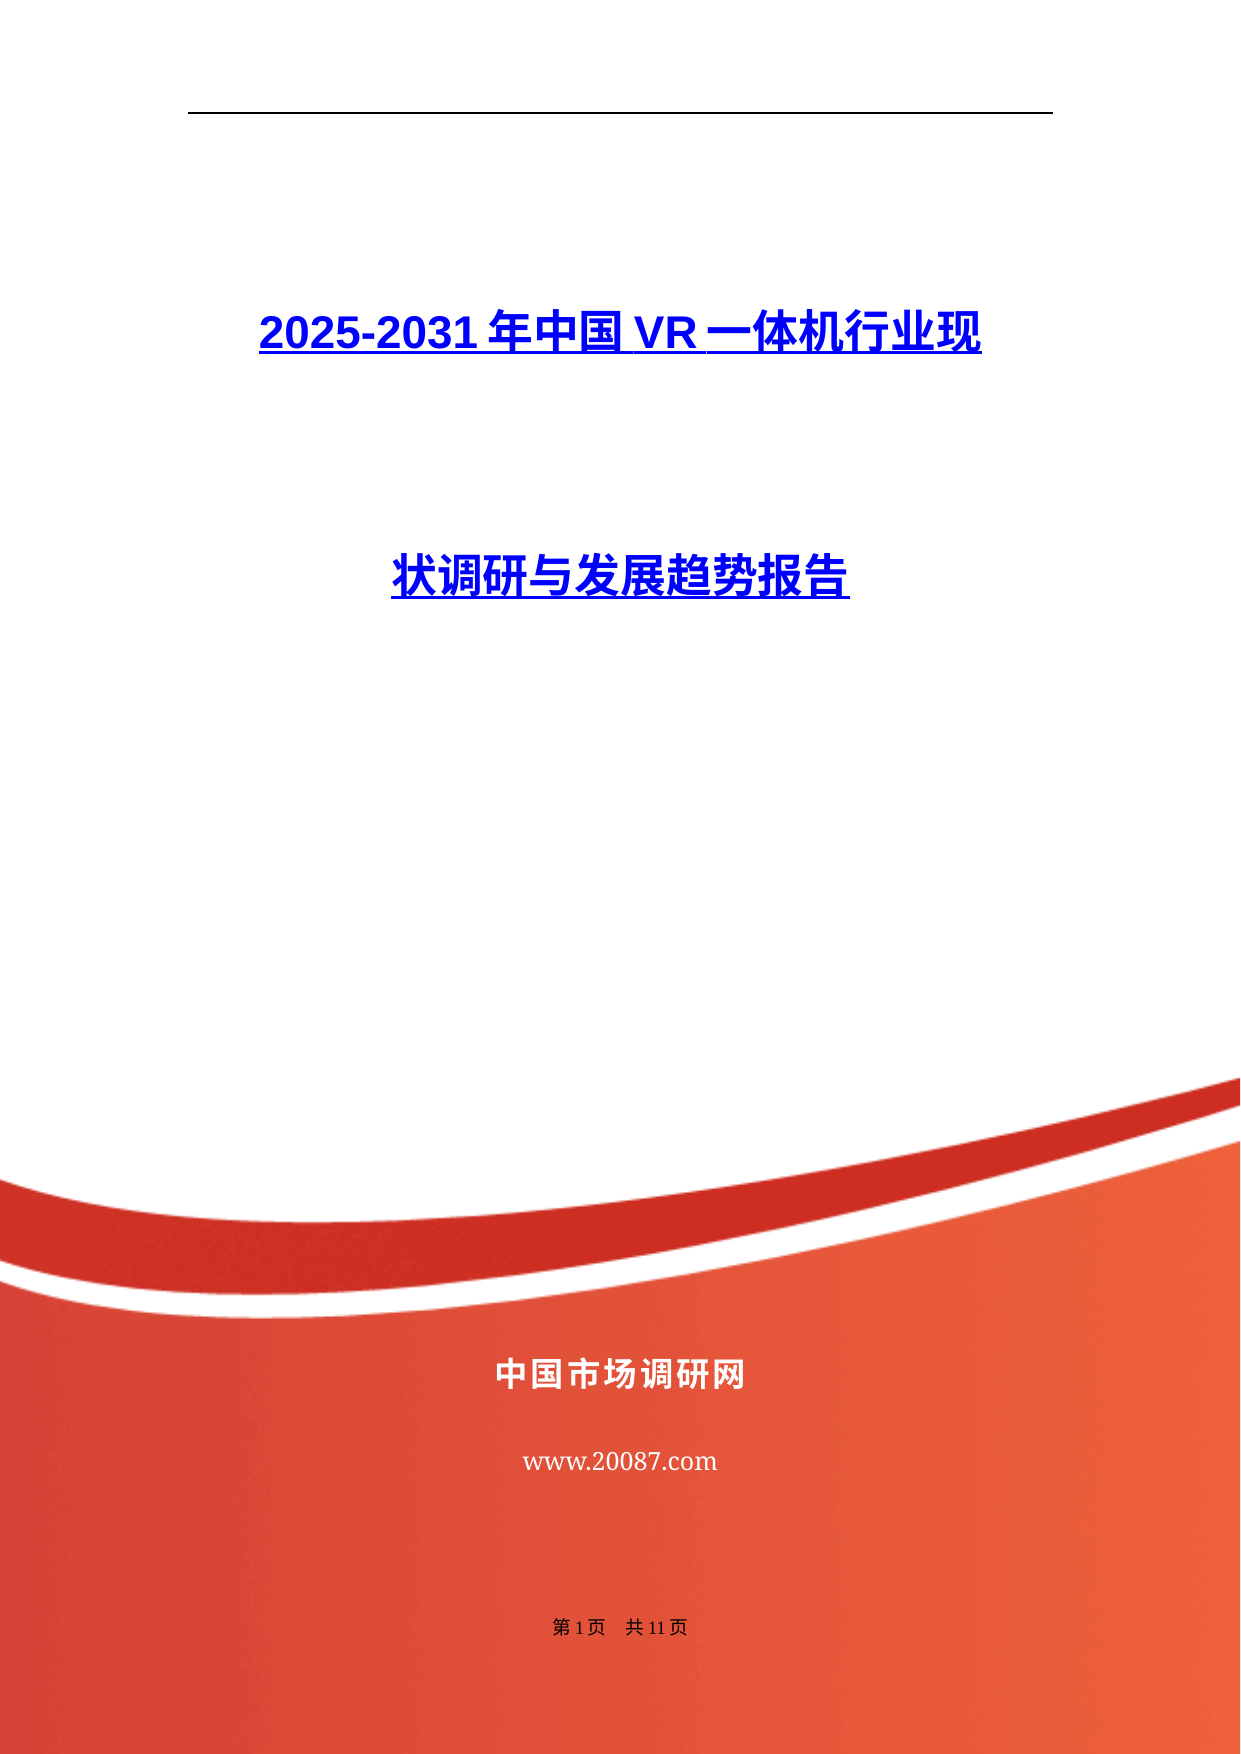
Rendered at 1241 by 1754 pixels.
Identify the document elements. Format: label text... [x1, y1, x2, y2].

subtitle 中国市场调研网 [187, 1339, 1053, 1404]
text www.20087.com [187, 1428, 1053, 1493]
picture [0, 1006, 1241, 1754]
table_header 2025-2031年中国VR一体机行业现状调研与发展趋势报告 [188, 207, 1053, 773]
